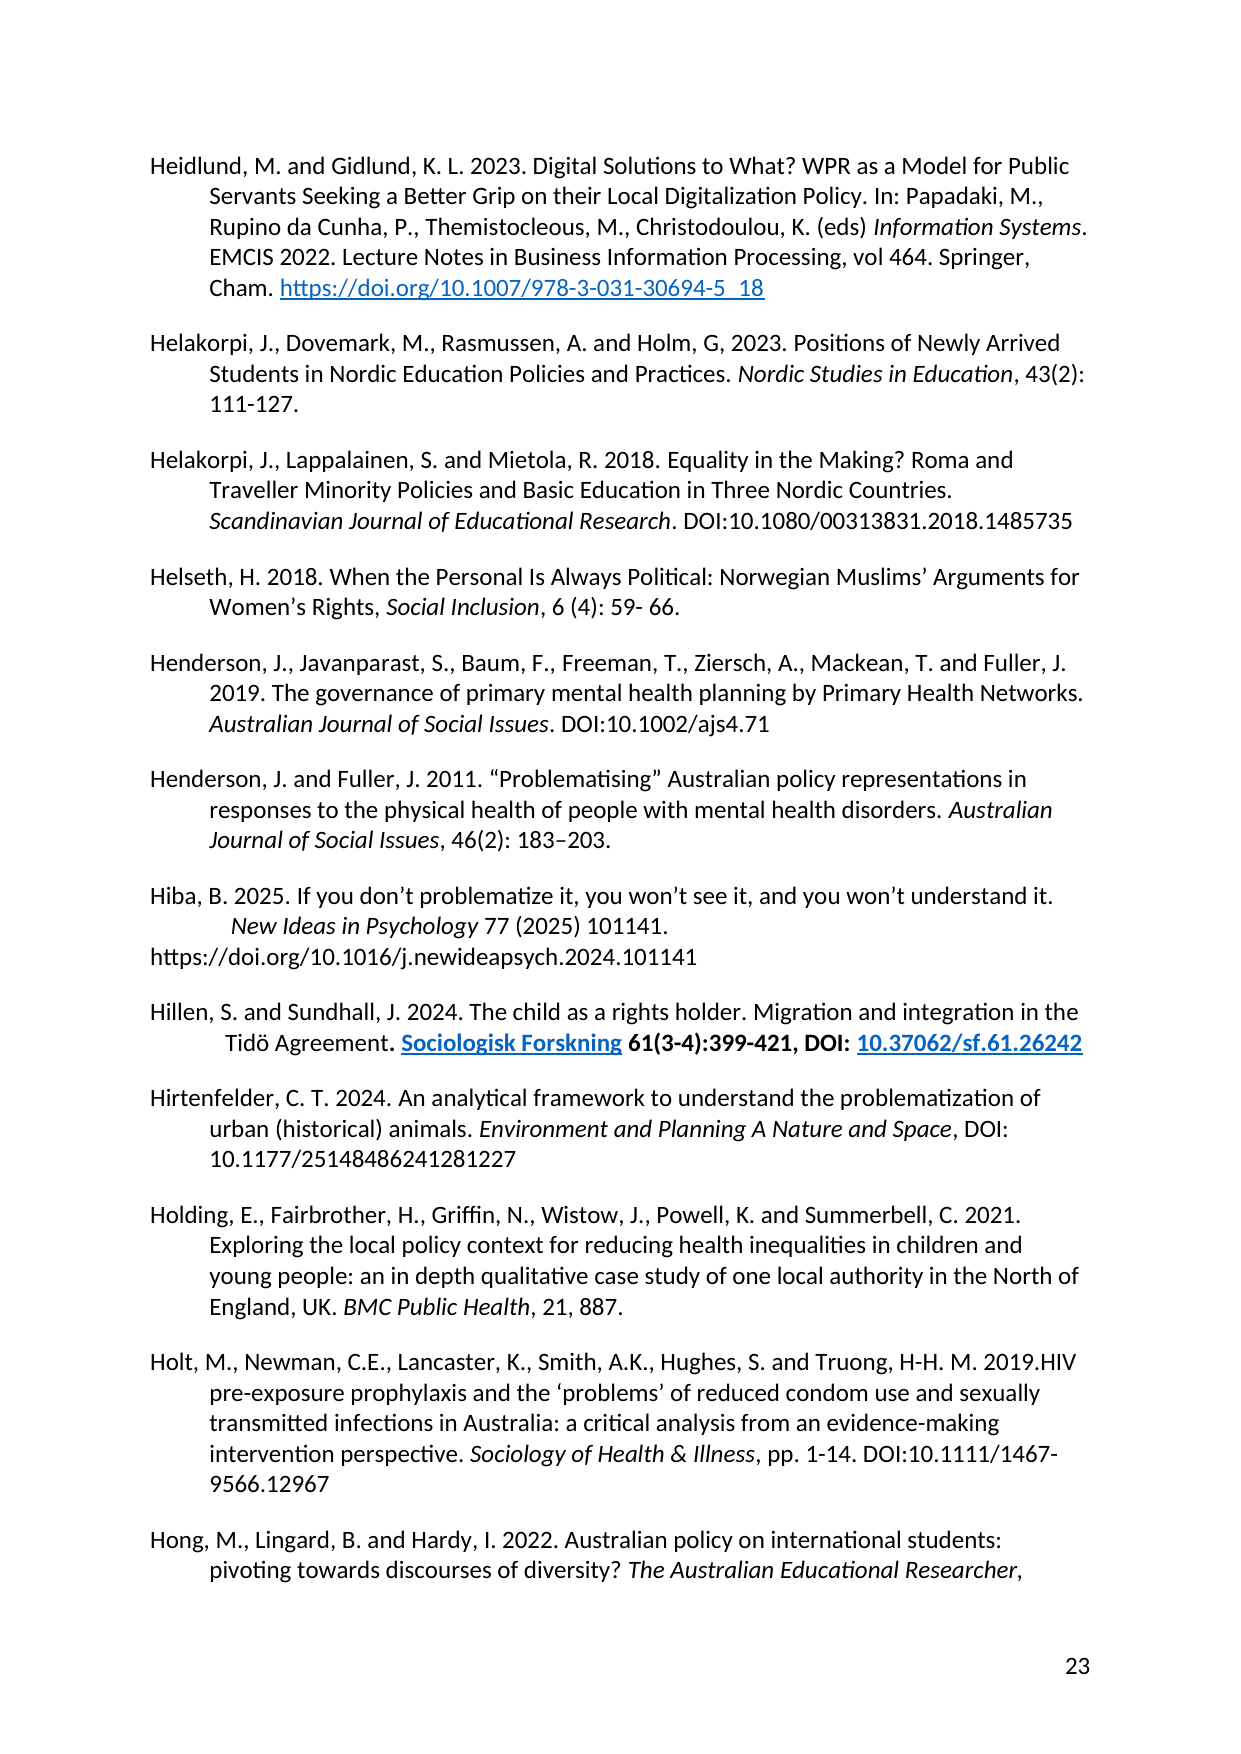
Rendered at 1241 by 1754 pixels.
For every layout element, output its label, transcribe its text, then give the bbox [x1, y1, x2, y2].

text Heidlund, M. and Gidlund, K. L. 2023. Digital Solutions to What? WPR as a Model for Public Servants Seeking a Better Grip on their Local Digitalization Policy. In: Papadaki, M., Rupino da Cunha, P., Themistocleous, M., Christodoulou, K. (eds) Information Systems. EMCIS 2022. Lecture Notes in Business Information Processing, vol 464. Springer, Cham. https://doi.org/10.1007/978-3-031-30694-5_18 [150, 150, 1090, 303]
text Helseth, H. 2018. When the Personal Is Always Political: Norwegian Muslims’ Arguments for Women’s Rights, Social Inclusion, 6 (4): 59- 66. [150, 561, 1090, 622]
text Henderson, J., Javanparast, S., Baum, F., Freeman, T., Ziersch, A., Mackean, T. and Fuller, J. 2019. The governance of primary mental health planning by Primary Health Networks. Australian Journal of Social Issues. DOI:10.1002/ajs4.71 [150, 647, 1090, 738]
text Henderson, J. and Fuller, J. 2011. “Problematising” Australian policy representations in responses to the physical health of people with mental health disorders. Australian Journal of Social Issues, 46(2): 183–203. [150, 763, 1090, 855]
text Hillen, S. and Sundhall, J. 2024. The child as a rights holder. Migration and integration in the Tidö Agreement. Sociologisk Forskning 61(3-4):399-421, DOI: 10.37062/sf.61.26242 [150, 996, 1090, 1057]
text Helakorpi, J., Lappalainen, S. and Mietola, R. 2018. Equality in the Making? Roma and Traveller Minority Policies and Basic Education in Three Nordic Countries. Scandinavian Journal of Educational Research. DOI:10.1080/00313831.2018.1485735 [150, 444, 1090, 536]
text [150, 1524, 1090, 1585]
text Hirtenfelder, C. T. 2024. An analytical framework to understand the problematization of urban (historical) animals. Environment and Planning A Nature and Space, DOI: 10.1177/25148486241281227 [150, 1082, 1090, 1174]
text Hiba, B. 2025. If you don’t problematize it, you won’t see it, and you won’t understand it. New Ideas in Psychology 77 (2025) 101141. https://doi.org/10.1016/j.newideapsych.2024.101141 [150, 880, 1090, 971]
text Holt, M., Newman, C.E., Lancaster, K., Smith, A.K., Hughes, S. and Truong, H-H. M. 2019. HIV pre-exposure prophylaxis and the ‘problems’ of reduced condom use and sexually transmitted infections in Australia: a critical analysis from an evidence-making intervention perspective. Sociology of Health & Illness, pp. 1-14. DOI:10.1111/1467-9566.12967 [150, 1346, 1090, 1499]
text Helakorpi, J., Dovemark, M., Rasmussen, A. and Holm, G, 2023. Positions of Newly Arrived Students in Nordic Education Policies and Practices. Nordic Studies in Education, 43(2): 111-127. [150, 328, 1090, 419]
text Holding, E., Fairbrother, H., Griffin, N., Wistow, J., Powell, K. and Summerbell, C. 2021. Exploring the local policy context for reducing health inequalities in children and young people: an in depth qualitative case study of one local authority in the North of England, UK. BMC Public Health, 21, 887. [150, 1199, 1090, 1321]
